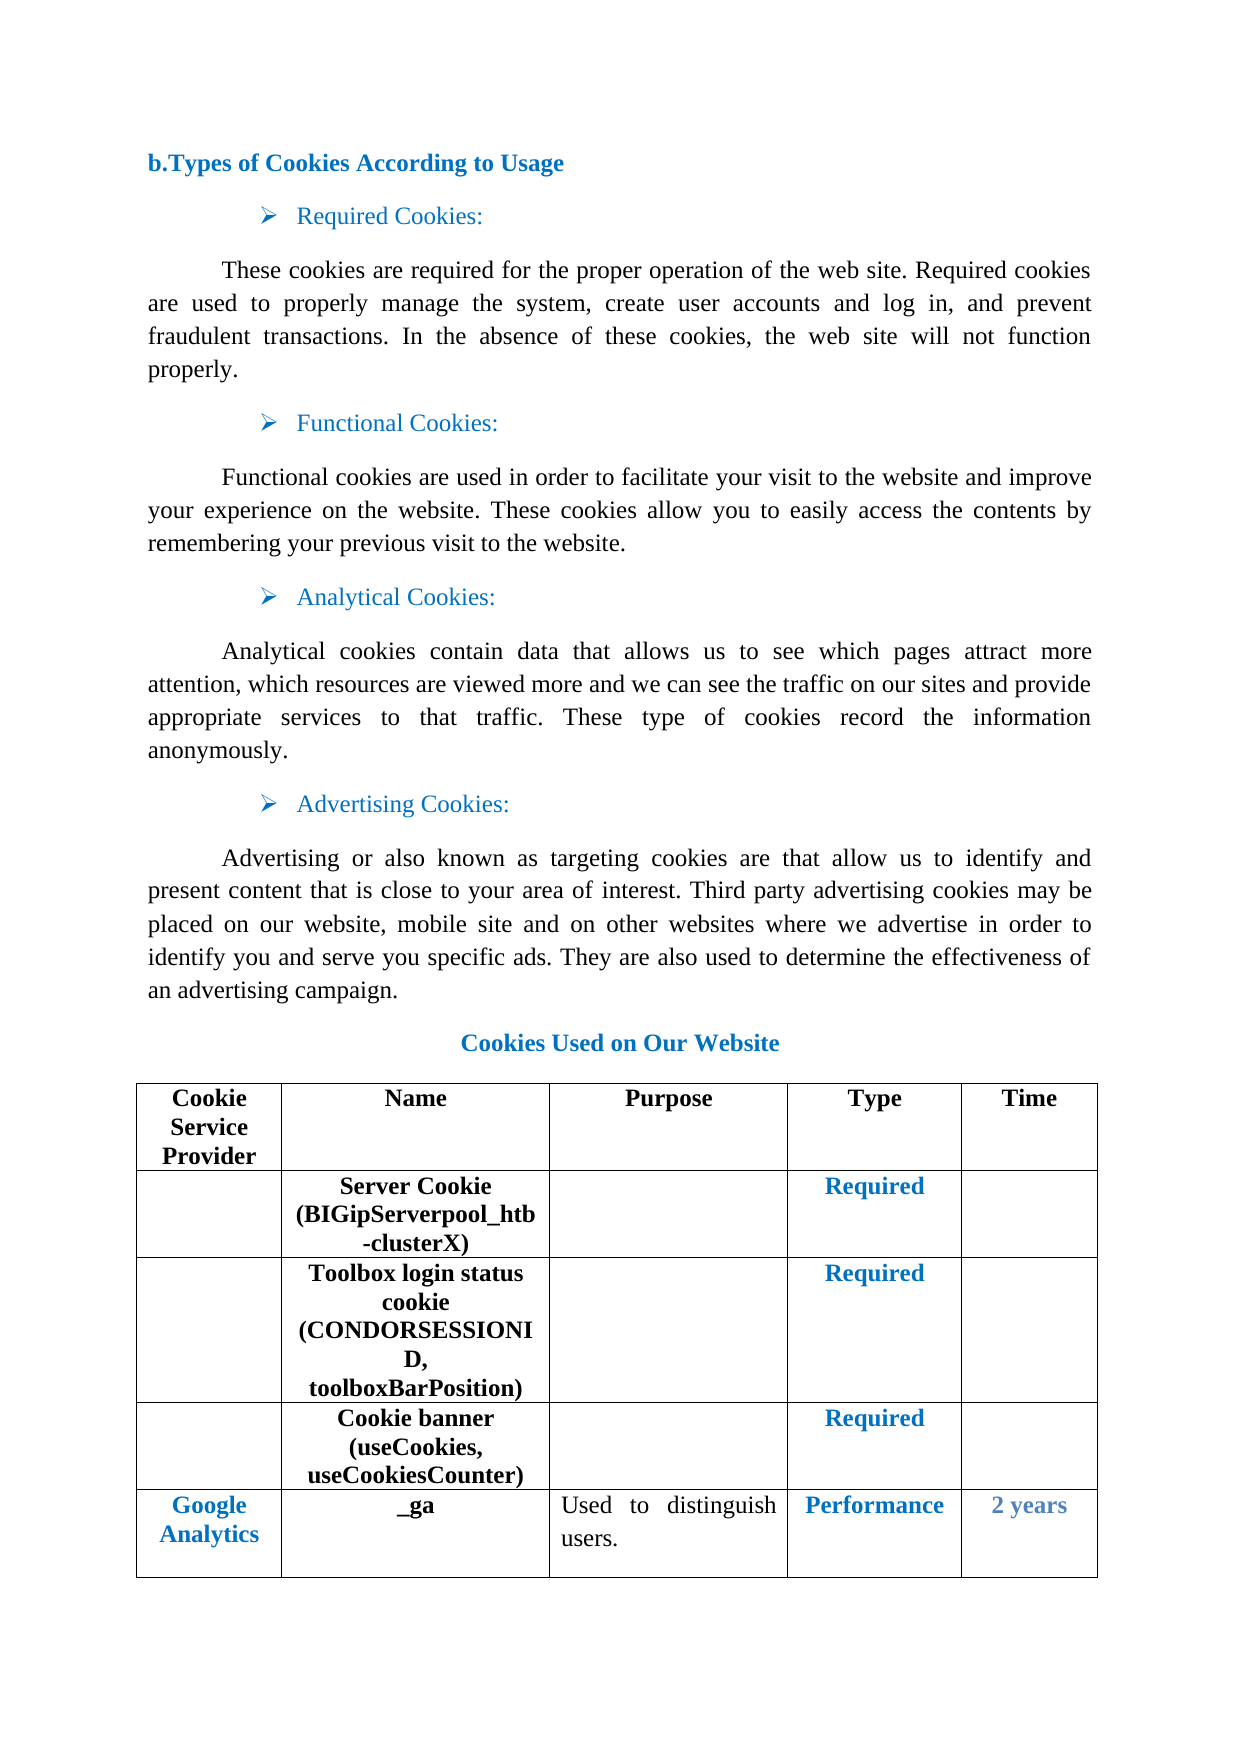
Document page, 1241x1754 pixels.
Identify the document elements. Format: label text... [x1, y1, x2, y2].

list Required Cookies: [259, 201, 1093, 230]
text Cookies Used on Our Website [148, 1028, 1093, 1057]
table_header Time [962, 1084, 1097, 1170]
table_cell [962, 1171, 1097, 1257]
table_cell [137, 1171, 281, 1257]
table_header Purpose [550, 1084, 787, 1170]
list Advertising Cookies: [259, 789, 1093, 817]
table_header Type [788, 1084, 961, 1170]
text Advertising or also known as targeting cookies are that allow us to identify and present content that is close to your area of ​​interest. Third party advertising cookies may be placed on our website, mobile site and on other websites where we advertise in order to identify you and serve you specific ads. They are also used to determine the effectiveness of an advertising campaign. [148, 843, 1093, 1003]
table_cell [962, 1258, 1097, 1402]
table_cell Toolbox login status cookie (CONDORSESSIONID, toolboxBarPosition) [282, 1258, 549, 1402]
list Functional Cookies: [259, 408, 1093, 437]
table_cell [550, 1490, 787, 1577]
table_cell Required [788, 1258, 961, 1402]
text Functional cookies are used in order to facilitate your visit to the website and improve your experience on the website. These cookies allow you to easily access the contents by remembering your previous visit to the website. [148, 462, 1093, 557]
table_cell 2 years [962, 1490, 1097, 1577]
text b.Types of Cookies According to Usage [148, 148, 1093, 176]
table_cell Performance [788, 1490, 961, 1577]
table_cell Required [788, 1171, 961, 1257]
table_cell [550, 1258, 787, 1402]
table_cell [550, 1171, 787, 1257]
table_cell _ga [282, 1490, 549, 1577]
table_header Cookie Service Provider [137, 1084, 281, 1170]
list Analytical Cookies: [259, 582, 1093, 611]
table_cell [550, 1403, 787, 1489]
table_cell Server Cookie (BIGipServerpool_htb-clusterX) [282, 1171, 549, 1257]
table_cell Cookie banner (useCookies, useCookiesCounter) [282, 1403, 549, 1489]
table_cell [137, 1258, 281, 1402]
table_cell Required [788, 1403, 961, 1489]
table_header Name [282, 1084, 549, 1170]
table_cell Google Analytics [137, 1490, 281, 1577]
text Analytical cookies contain data that allows us to see which pages attract more attention, which resources are viewed more and we can see the traffic on our sites and provide appropriate services to that traffic. These type of cookies record the information anonymously. [148, 636, 1093, 764]
table_cell [962, 1403, 1097, 1489]
table_cell [137, 1403, 281, 1489]
text These cookies are required for the proper operation of the web site. Required cookies are used to properly manage the system, create user accounts and log in, and prevent fraudulent transactions. In the absence of these cookies, the web site will not function properly. [148, 255, 1093, 383]
